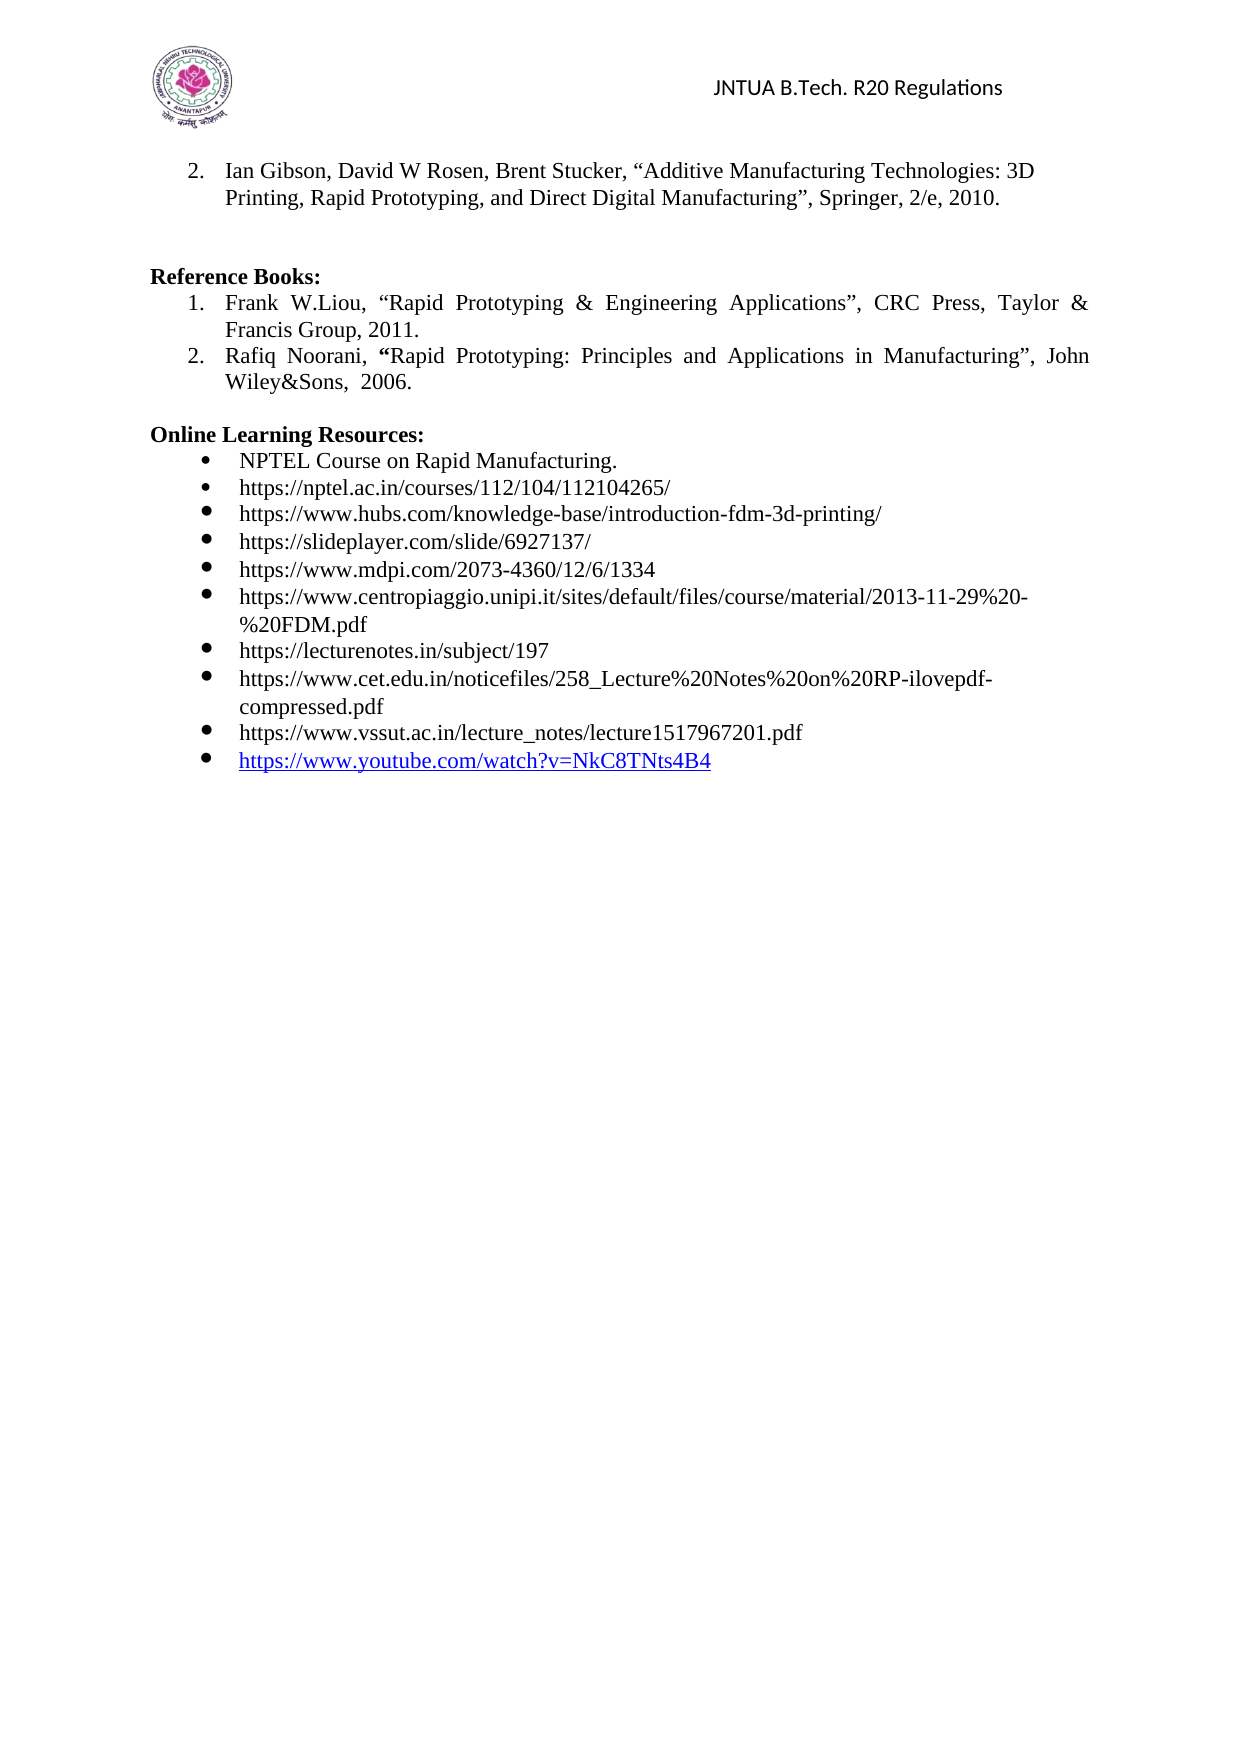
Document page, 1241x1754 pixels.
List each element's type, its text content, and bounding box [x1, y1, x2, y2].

list Rafiq Noorani, “Rapid Prototyping: Principles and Applications in Manufacturing”, John Wiley&Sons, 2006. [187, 342, 1090, 395]
list Ian Gibson, David W Rosen, Brent Stucker, “Additive Manufacturing Technologies: 3D Printing, Rapid Prototyping, and Direct Digital Manufacturing”, Springer, 2/e, 2010. [187, 158, 1090, 210]
list https://www.mdpi.com/2073-4360/12/6/1334 [202, 556, 1090, 583]
list https://www.youtube.com/watch?v=NkC8TNts4B4 [201, 747, 1090, 774]
list Frank W.Liou, “Rapid Prototyping & Engineering Applications”, CRC Press, Taylor & Francis Group, 2011. [187, 289, 1090, 342]
list https://www.vssut.ac.in/lecture_notes/lecture1517967201.pdf [202, 719, 1090, 747]
text Reference Books: [150, 263, 1090, 289]
list https://nptel.ac.in/courses/112/104/112104265/ [202, 474, 1090, 500]
list https://www.centropiaggio.unipi.it/sites/default/files/course/material/2013-11-29%20-%20FDM.pdf [202, 583, 1090, 637]
picture [151, 45, 233, 129]
list https://www.hubs.com/knowledge-base/introduction-fdm-3d-printing/ [202, 500, 1090, 528]
list https://www.cet.edu.in/noticefiles/258_Lecture%20Notes%20on%20RP-ilovepdf-compressed.pdf [202, 665, 1090, 719]
list https://lecturenotes.in/subject/197 [202, 637, 1090, 665]
text Online Learning Resources: [150, 421, 1090, 447]
list https://slideplayer.com/slide/6927137/ [202, 528, 1090, 556]
list NPTEL Course on Rapid Manufacturing. [202, 447, 1090, 474]
